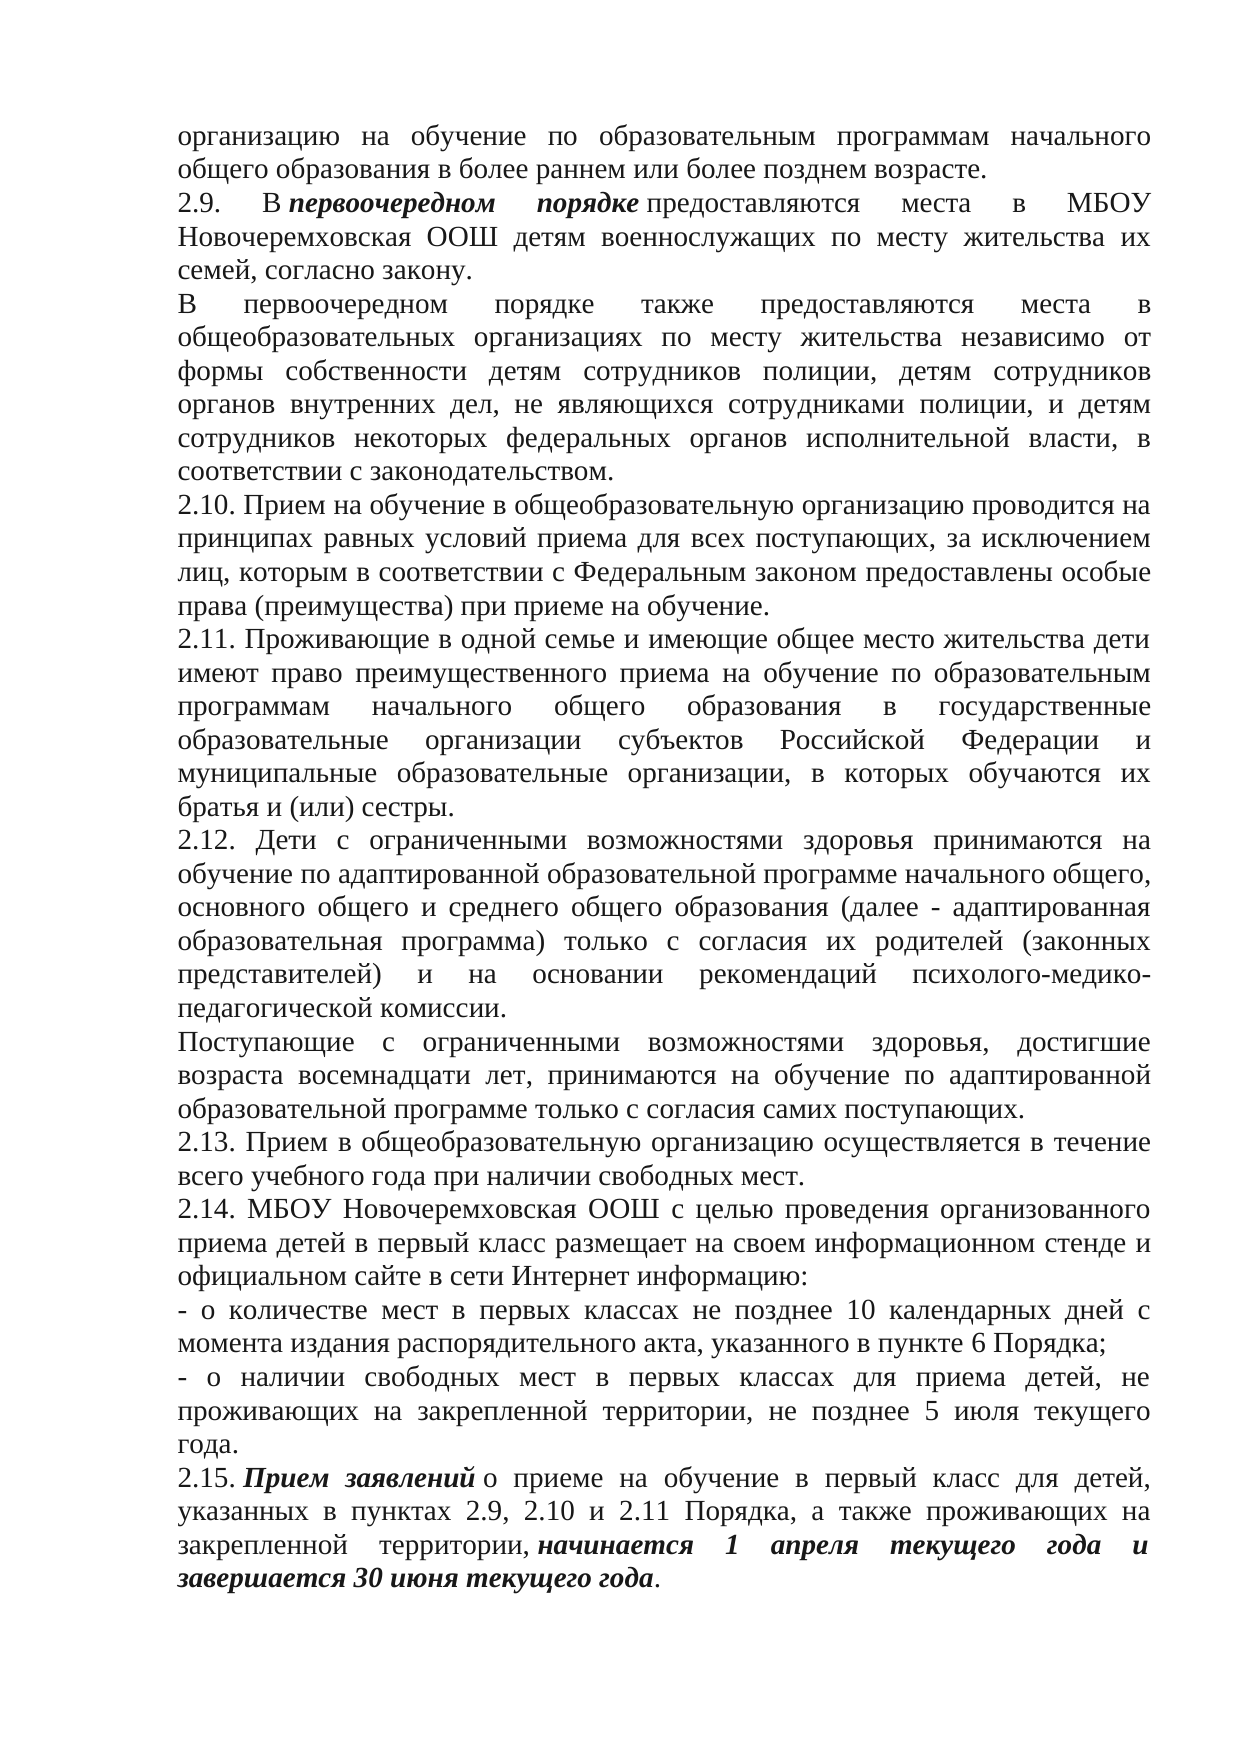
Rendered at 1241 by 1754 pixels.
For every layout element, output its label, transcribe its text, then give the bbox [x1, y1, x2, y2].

text 2.12. Дети с ограниченными возможностями здоровья принимаются на обучение по адаптированной образовательной программе начального общего, основного общего и среднего общего образования (далее - адаптированная образовательная программа) только с согласия их родителей (законных представителей) и на основании рекомендаций психолого-медико-педагогической комиссии. [177, 822, 1152, 1024]
text 2.14. МБОУ Новочеремховская ООШ с целью проведения организованного приема детей в первый класс размещает на своем информационном стенде и официальном сайте в сети Интернет информацию: [177, 1191, 1152, 1292]
text 2.15. Прием заявлений о приеме на обучение в первый класс для детей, указанных в пунктах 2.9, 2.10 и 2.11 Порядка, а также проживающих на закрепленной территории, начинается 1 апреля текущего года и завершается 30 июня текущего года. [177, 1460, 1152, 1594]
text - о количестве мест в первых классах не позднее 10 календарных дней с момента издания распорядительного акта, указанного в пункте 6 Порядка; [177, 1292, 1152, 1359]
text - о наличии свободных мест в первых классах для приема детей, не проживающих на закрепленной территории, не позднее 5 июля текущего года. [177, 1359, 1152, 1460]
text В первоочередном порядке также предоставляются места в общеобразовательных организациях по месту жительства независимо от формы собственности детям сотрудников полиции, детям сотрудников органов внутренних дел, не являющихся сотрудниками полиции, и детям сотрудников некоторых федеральных органов исполнительной власти, в соответствии с законодательством. [177, 286, 1152, 487]
text 2.9. В первоочередном порядке предоставляются места в МБОУ Новочеремховская ООШ детям военнослужащих по месту жительства их семей, согласно закону. [177, 185, 1152, 286]
text 2.10. Прием на обучение в общеобразовательную организацию проводится на принципах равных условий приема для всех поступающих, за исключением лиц, которым в соответствии с Федеральным законом предоставлены особые права (преимущества) при приеме на обучение. [177, 487, 1152, 621]
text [177, 118, 1152, 185]
text 2.11. Проживающие в одной семье и имеющие общее место жительства дети имеют право преимущественного приема на обучение по образовательным программам начального общего образования в государственные образовательные организации субъектов Российской Федерации и муниципальные образовательные организации, в которых обучаются их братья и (или) сестры. [177, 621, 1152, 822]
text Поступающие с ограниченными возможностями здоровья, достигшие возраста восемнадцати лет, принимаются на обучение по адаптированной образовательной программе только с согласия самих поступающих. [177, 1024, 1152, 1124]
text 2.13. Прием в общеобразовательную организацию осуществляется в течение всего учебного года при наличии свободных мест. [177, 1124, 1152, 1191]
